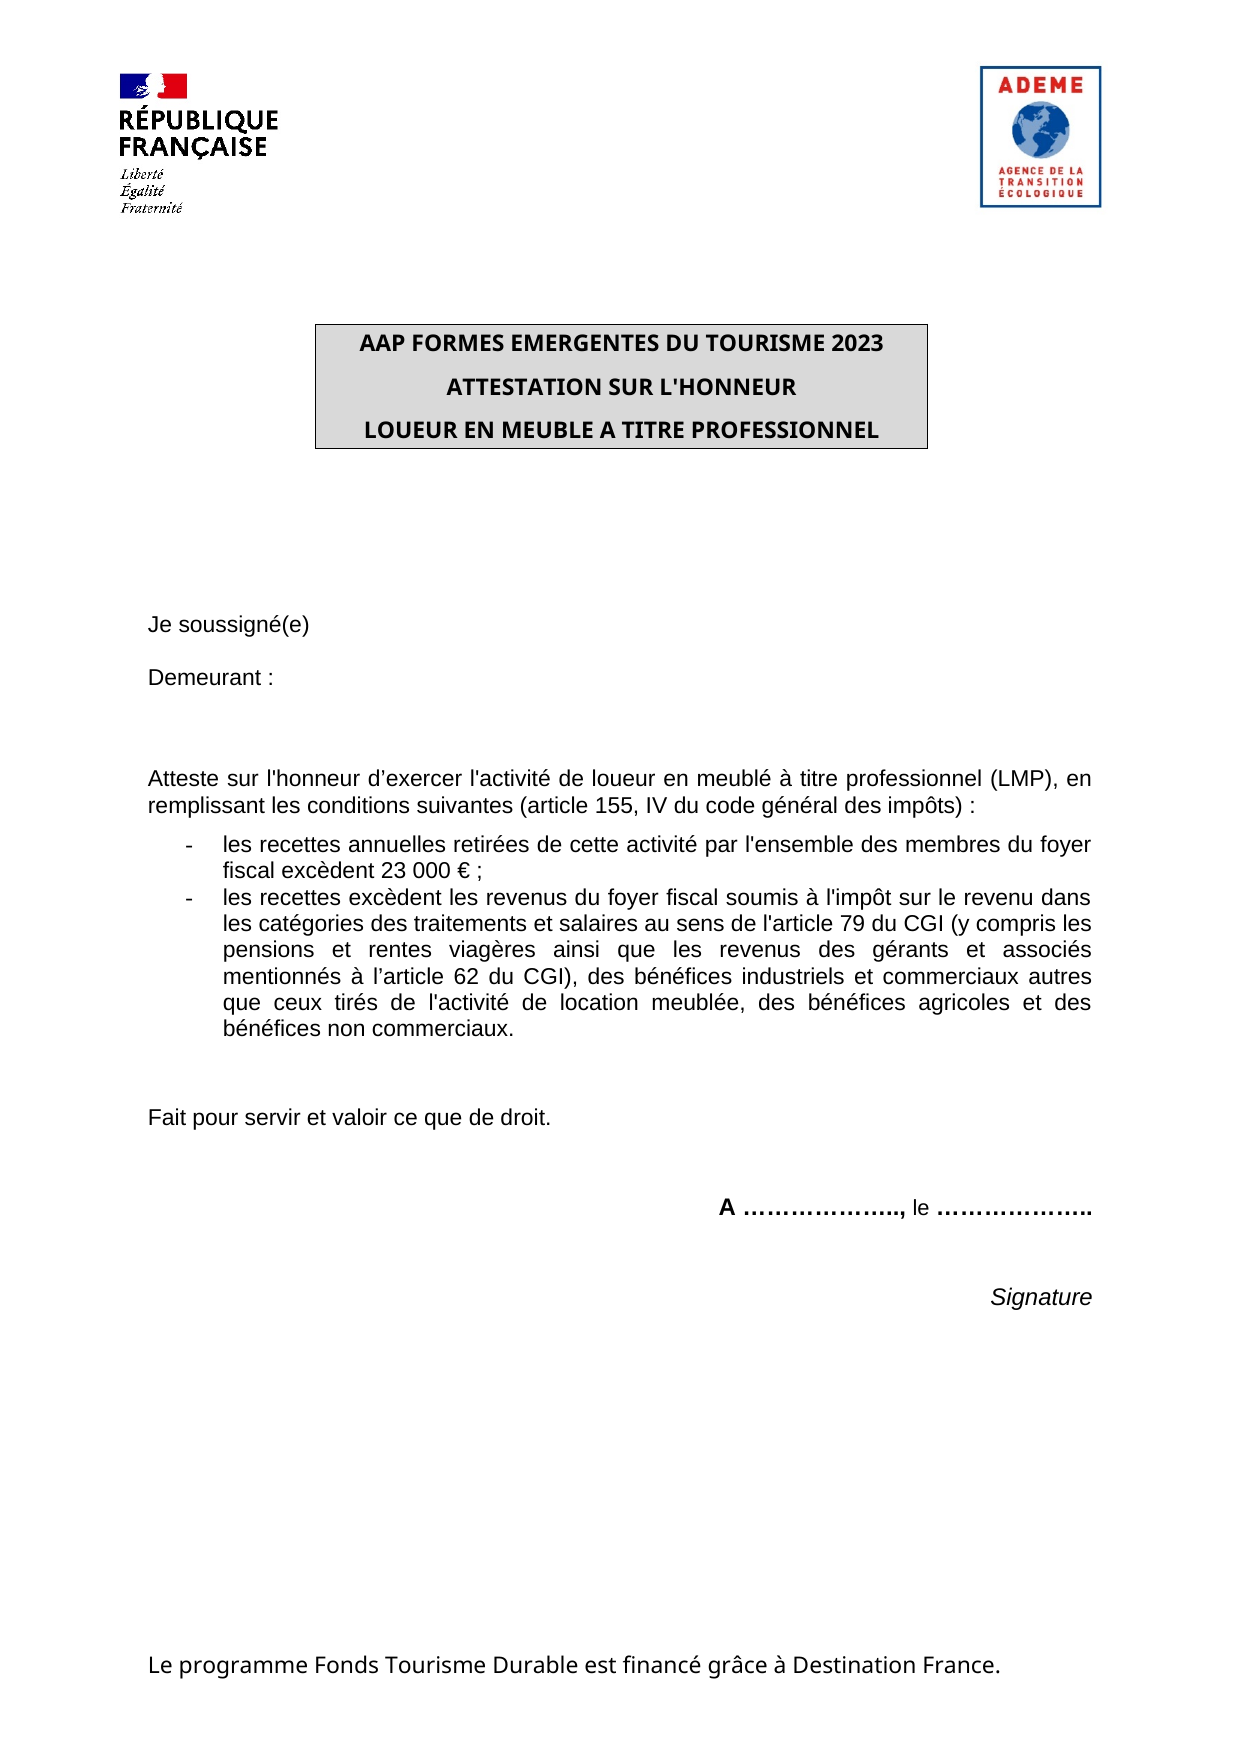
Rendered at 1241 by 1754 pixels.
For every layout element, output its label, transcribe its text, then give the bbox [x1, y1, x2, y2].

list les recettes annuelles retirées de cette activité par l'ensemble des membres du foyer fiscal excèdent 23 000 € ; [185, 831, 1093, 883]
picture [95, 49, 302, 237]
text ATTESTATION SUR L'HONNEUR [316, 368, 927, 402]
picture [964, 50, 1117, 223]
text LOUEUR EN MEUBLE A TITRE PROFESSIONNEL [316, 411, 927, 448]
text Je soussigné(e) [148, 611, 1093, 638]
text Atteste sur l'honneur d’exercer l'activité de loueur en meublé à titre professionnel (LMP), en remplissant les conditions suivantes (article 155, IV du code général des impôts) : [148, 765, 1093, 818]
text Demeurant : [148, 664, 1093, 690]
list les recettes excèdent les revenus du foyer fiscal soumis à l'impôt sur le revenu dans les catégories des traitements et salaires au sens de l'article 79 du CGI (y compris les pensions et rentes viagères ainsi que les revenus des gérants et associés mentionnés à l’article 62 du CGI), des bénéfices industriels et commerciaux autres que ceux tirés de l'activité de location meublée, des bénéfices agricoles et des bénéfices non commerciaux. [185, 883, 1093, 1042]
text AAP FORMES EMERGENTES DU TOURISME 2023 [316, 325, 927, 358]
text A ……………….., le ……………….. [148, 1193, 1093, 1221]
text Fait pour servir et valoir ce que de droit. [148, 1104, 1093, 1131]
text Signature [148, 1283, 1093, 1311]
